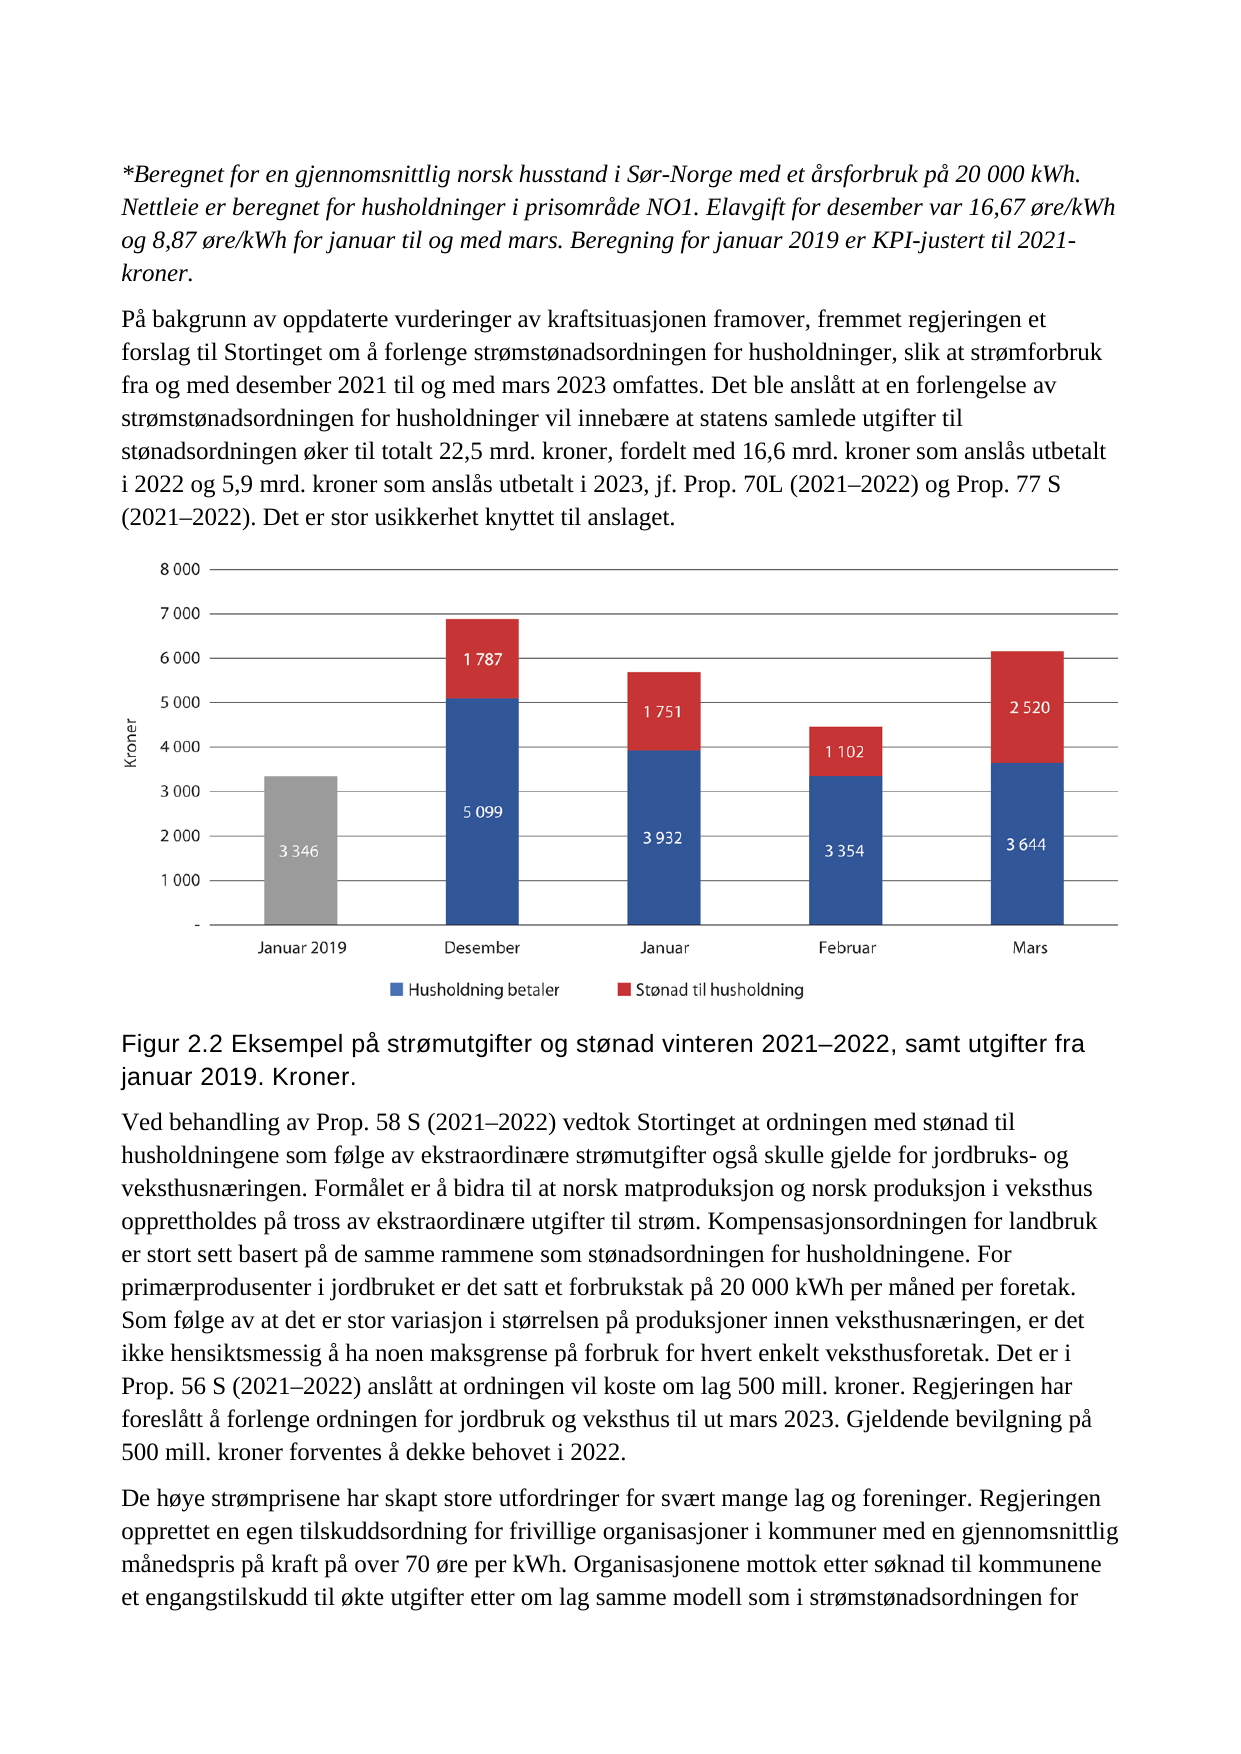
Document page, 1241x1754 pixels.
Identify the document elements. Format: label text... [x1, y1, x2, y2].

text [121, 1483, 1119, 1611]
picture [121, 547, 1118, 1012]
text *Beregnet for en gjennomsnittlig norsk husstand i Sør-Norge med et årsforbruk på 20 000 kWh. Nettleie er beregnet for husholdninger i prisområde NO1. Elavgift for desember var 16,67 øre/kWh og 8,87 øre/kWh for januar til og med mars. Beregning for januar 2019 er KPI-justert til 2021-kroner. [121, 159, 1119, 287]
text På bakgrunn av oppdaterte vurderinger av kraftsituasjonen framover, fremmet regjeringen et forslag til Stortinget om å forlenge strømstønadsordningen for husholdninger, slik at strømforbruk fra og med desember 2021 til og med mars 2023 omfattes. Det ble anslått at en forlengelse av strømstønadsordningen for husholdninger vil innebære at statens samlede utgifter til stønadsordningen øker til totalt 22,5 mrd. kroner, fordelt med 16,6 mrd. kroner som anslås utbetalt i 2022 og 5,9 mrd. kroner som anslås utbetalt i 2023, jf. Prop. 70L (2021–2022) og Prop. 77 S (2021–2022). Det er stor usikkerhet knyttet til anslaget. [121, 304, 1119, 531]
text Eksempel på strømutgifter og stønad vinteren 2021–2022, samt utgifter fra januar 2019. Kroner. [121, 1029, 1119, 1090]
text Ved behandling av Prop. 58 S (2021–2022) vedtok Stortinget at ordningen med stønad til husholdningene som følge av ekstraordinære strømutgifter også skulle gjelde for jordbruks- og veksthusnæringen. Formålet er å bidra til at norsk matproduksjon og norsk produksjon i veksthus opprettholdes på tross av ekstraordinære utgifter til strøm. Kompensasjonsordningen for landbruk er stort sett basert på de samme rammene som stønadsordningen for husholdningene. For primærprodusenter i jordbruket er det satt et forbrukstak på 20 000 kWh per måned per foretak. Som følge av at det er stor variasjon i størrelsen på produksjoner innen veksthusnæringen, er det ikke hensiktsmessig å ha noen maksgrense på forbruk for hvert enkelt veksthusforetak. Det er i Prop. 56 S (2021–2022) anslått at ordningen vil koste om lag 500 mill. kroner. Regjeringen har foreslått å forlenge ordningen for jordbruk og veksthus til ut mars 2023. Gjeldende bevilgning på 500 mill. kroner forventes å dekke behovet i 2022. [121, 1107, 1119, 1466]
